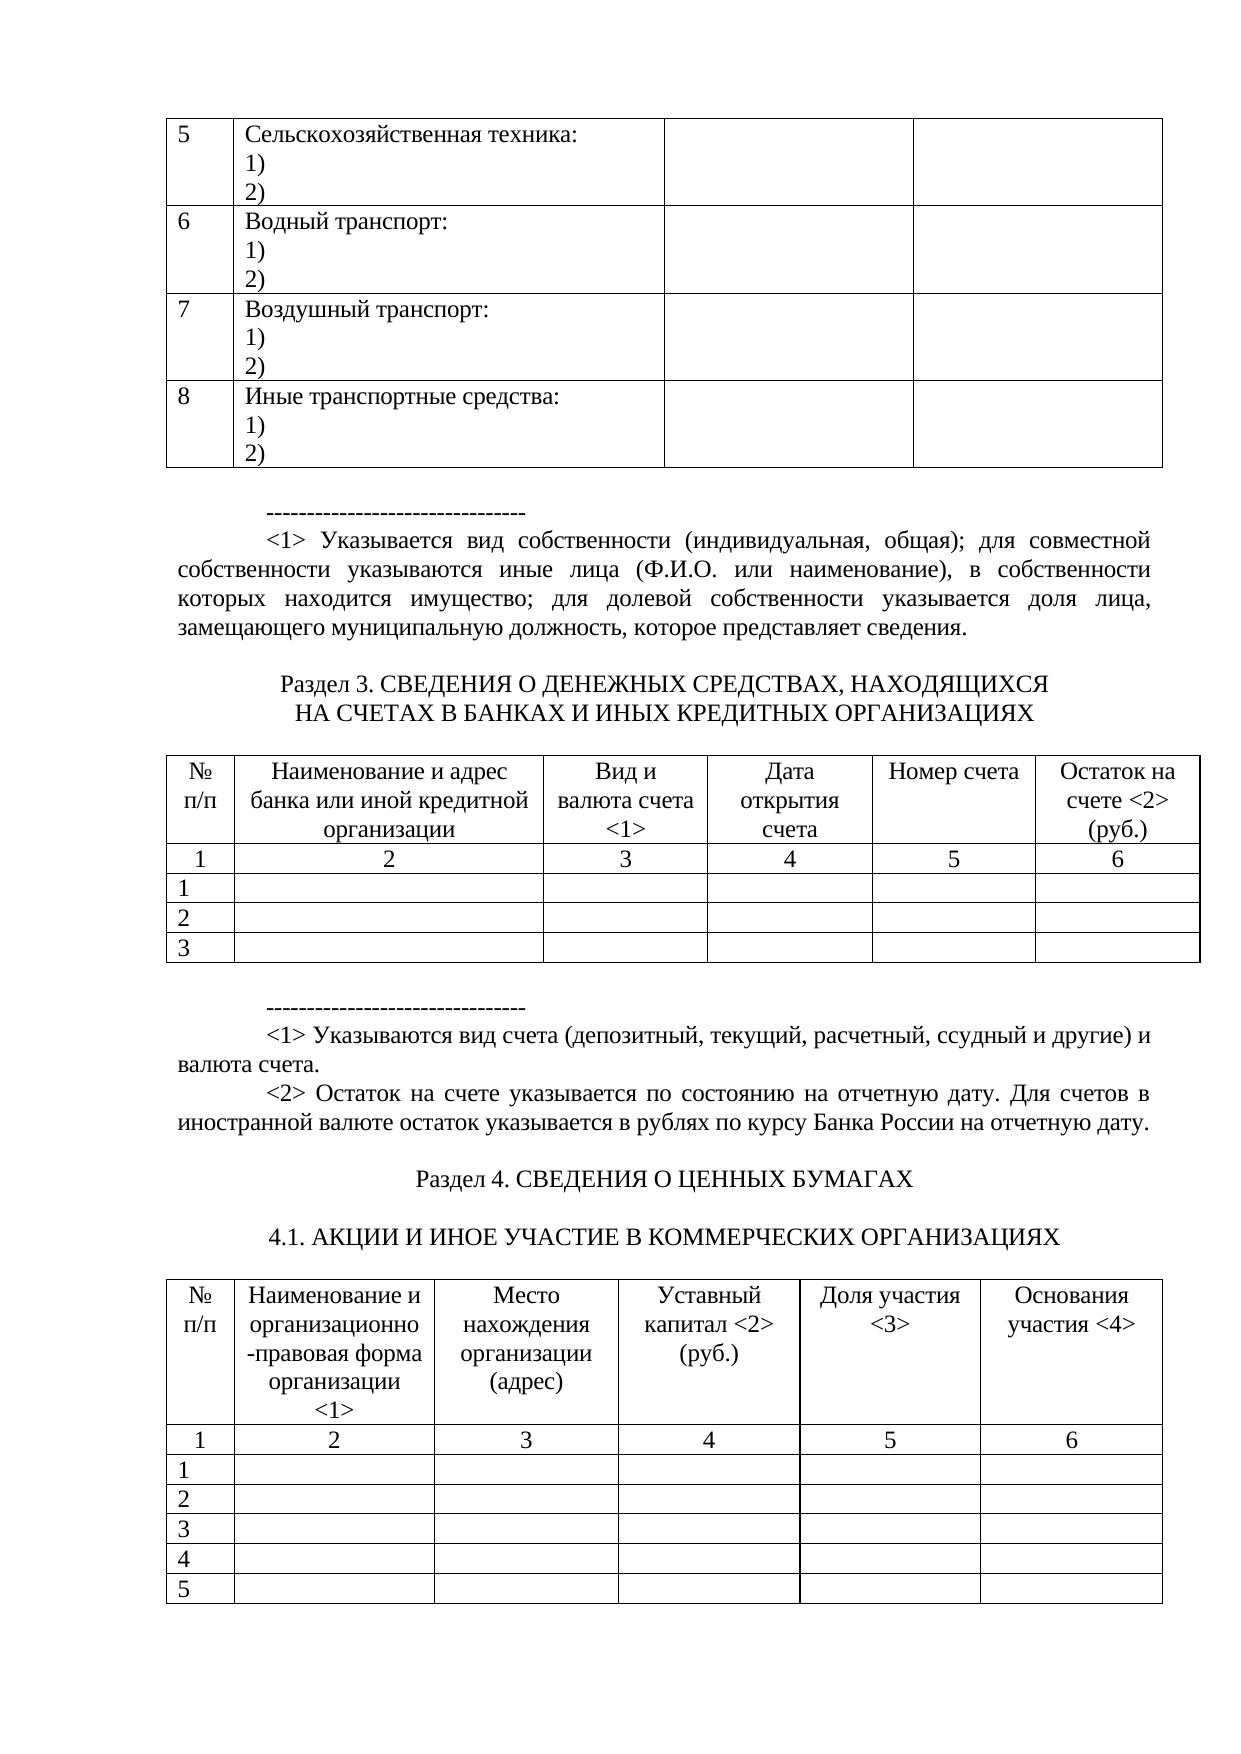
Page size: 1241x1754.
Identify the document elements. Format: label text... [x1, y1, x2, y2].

table_header № п/п [167, 1280, 234, 1424]
table_cell [619, 1574, 799, 1603]
table_cell [708, 874, 872, 902]
table_cell [435, 1485, 618, 1513]
table_cell [1036, 933, 1199, 962]
table_header Вид и валюта счета <1> [544, 756, 707, 843]
table_cell Водный транспорт: 1) 2) [234, 206, 664, 293]
table_cell [914, 381, 1162, 467]
table_cell [981, 1514, 1162, 1543]
table_cell [708, 903, 872, 932]
table_header Дата открытия счета [708, 756, 872, 843]
table_cell Иные транспортные средства: 1) 2) [234, 381, 664, 467]
table_cell [1036, 903, 1199, 932]
text <1> Указываются вид счета (депозитный, текущий, расчетный, ссудный и другие) и валюта счета. [177, 1020, 1152, 1078]
table_header Номер счета [873, 756, 1035, 843]
text -------------------------------- [177, 497, 1152, 525]
table_cell [235, 1485, 434, 1513]
table_cell 4 [619, 1425, 799, 1454]
table_cell [235, 903, 543, 932]
table_cell [981, 1544, 1162, 1573]
table_cell 1 [167, 1455, 234, 1483]
table_cell [914, 119, 1162, 205]
table_cell [801, 1485, 980, 1513]
table_cell [235, 1455, 434, 1483]
table_cell [619, 1485, 799, 1513]
table_header Место нахождения организации (адрес) [435, 1280, 618, 1424]
table_cell [235, 1544, 434, 1573]
table_cell Сельскохозяйственная техника: 1) 2) [234, 119, 664, 205]
table_header Основания участия <4> [981, 1280, 1162, 1424]
table_cell [914, 206, 1162, 293]
table_cell 2 [235, 844, 543, 872]
table_cell [981, 1485, 1162, 1513]
table_cell 5 [167, 1574, 234, 1603]
table_cell 2 [167, 1485, 234, 1513]
table_cell [435, 1544, 618, 1573]
table_cell 5 [873, 844, 1035, 872]
table_cell [544, 874, 707, 902]
table_cell 4 [708, 844, 872, 872]
table_cell [619, 1455, 799, 1483]
table_cell Воздушный транспорт: 1) 2) [234, 294, 664, 380]
table_cell [981, 1574, 1162, 1603]
table_cell 7 [167, 294, 233, 380]
table_cell 2 [167, 903, 234, 932]
text НА СЧЕТАХ В БАНКАХ И ИНЫХ КРЕДИТНЫХ ОРГАНИЗАЦИЯХ [177, 698, 1152, 727]
table_header Доля участия <3> [801, 1280, 980, 1424]
table_cell [708, 933, 872, 962]
table_cell [235, 874, 543, 902]
table_cell [435, 1455, 618, 1483]
table_cell 5 [801, 1425, 980, 1454]
table_cell [544, 933, 707, 962]
table_cell 2 [235, 1425, 434, 1454]
table_cell [619, 1514, 799, 1543]
text Раздел 4. СВЕДЕНИЯ О ЦЕННЫХ БУМАГАХ [177, 1164, 1152, 1193]
table_cell 6 [1036, 844, 1199, 872]
table_cell 1 [167, 1425, 234, 1454]
table_cell [873, 903, 1035, 932]
table_cell [665, 381, 913, 467]
table_cell [619, 1544, 799, 1573]
text -------------------------------- [177, 992, 1152, 1020]
table_cell 3 [167, 1514, 234, 1543]
table_cell 1 [167, 874, 234, 902]
text 4.1. АКЦИИ И ИНОЕ УЧАСТИЕ В КОММЕРЧЕСКИХ ОРГАНИЗАЦИЯХ [177, 1222, 1152, 1250]
table_cell [665, 206, 913, 293]
table_cell [801, 1574, 980, 1603]
table_cell [235, 933, 543, 962]
table_cell [435, 1574, 618, 1603]
table_cell [665, 119, 913, 205]
table_cell [873, 933, 1035, 962]
table_cell 4 [167, 1544, 234, 1573]
table_cell 6 [167, 206, 233, 293]
table_cell [665, 294, 913, 380]
table_cell [544, 903, 707, 932]
table_header № п/п [167, 756, 234, 843]
table_cell [801, 1514, 980, 1543]
table_header Наименование и организационно-правовая форма организации <1> [235, 1280, 434, 1424]
table_header Уставный капитал <2> (руб.) [619, 1280, 799, 1424]
table_cell [235, 1514, 434, 1543]
table_header Наименование и адрес банка или иной кредитной организации [235, 756, 543, 843]
table_cell [801, 1455, 980, 1483]
table_cell [1036, 874, 1199, 902]
table_cell [914, 294, 1162, 380]
text Раздел 3. СВЕДЕНИЯ О ДЕНЕЖНЫХ СРЕДСТВАХ, НАХОДЯЩИХСЯ [177, 669, 1152, 698]
table_cell [435, 1514, 618, 1543]
table_cell 6 [981, 1425, 1162, 1454]
text <2> Остаток на счете указывается по состоянию на отчетную дату. Для счетов в иностранной валюте остаток указывается в рублях по курсу Банка России на отчетную дату. [177, 1078, 1152, 1135]
table_cell 1 [167, 844, 234, 872]
table_cell [981, 1455, 1162, 1483]
table_cell 3 [435, 1425, 618, 1454]
table_cell [873, 874, 1035, 902]
table_cell [235, 1574, 434, 1603]
table_header Остаток на счете <2> (руб.) [1036, 756, 1199, 843]
table_cell [801, 1544, 980, 1573]
table_cell 5 [167, 119, 233, 205]
text <1> Указывается вид собственности (индивидуальная, общая); для совместной собственности указываются иные лица (Ф.И.О. или наименование), в собственности которых находится имущество; для долевой собственности указывается доля лица, замещающего муниципальную должность, которое представляет сведения. [177, 525, 1152, 640]
table_cell 8 [167, 381, 233, 467]
table_cell 3 [544, 844, 707, 872]
table_cell 3 [167, 933, 234, 962]
